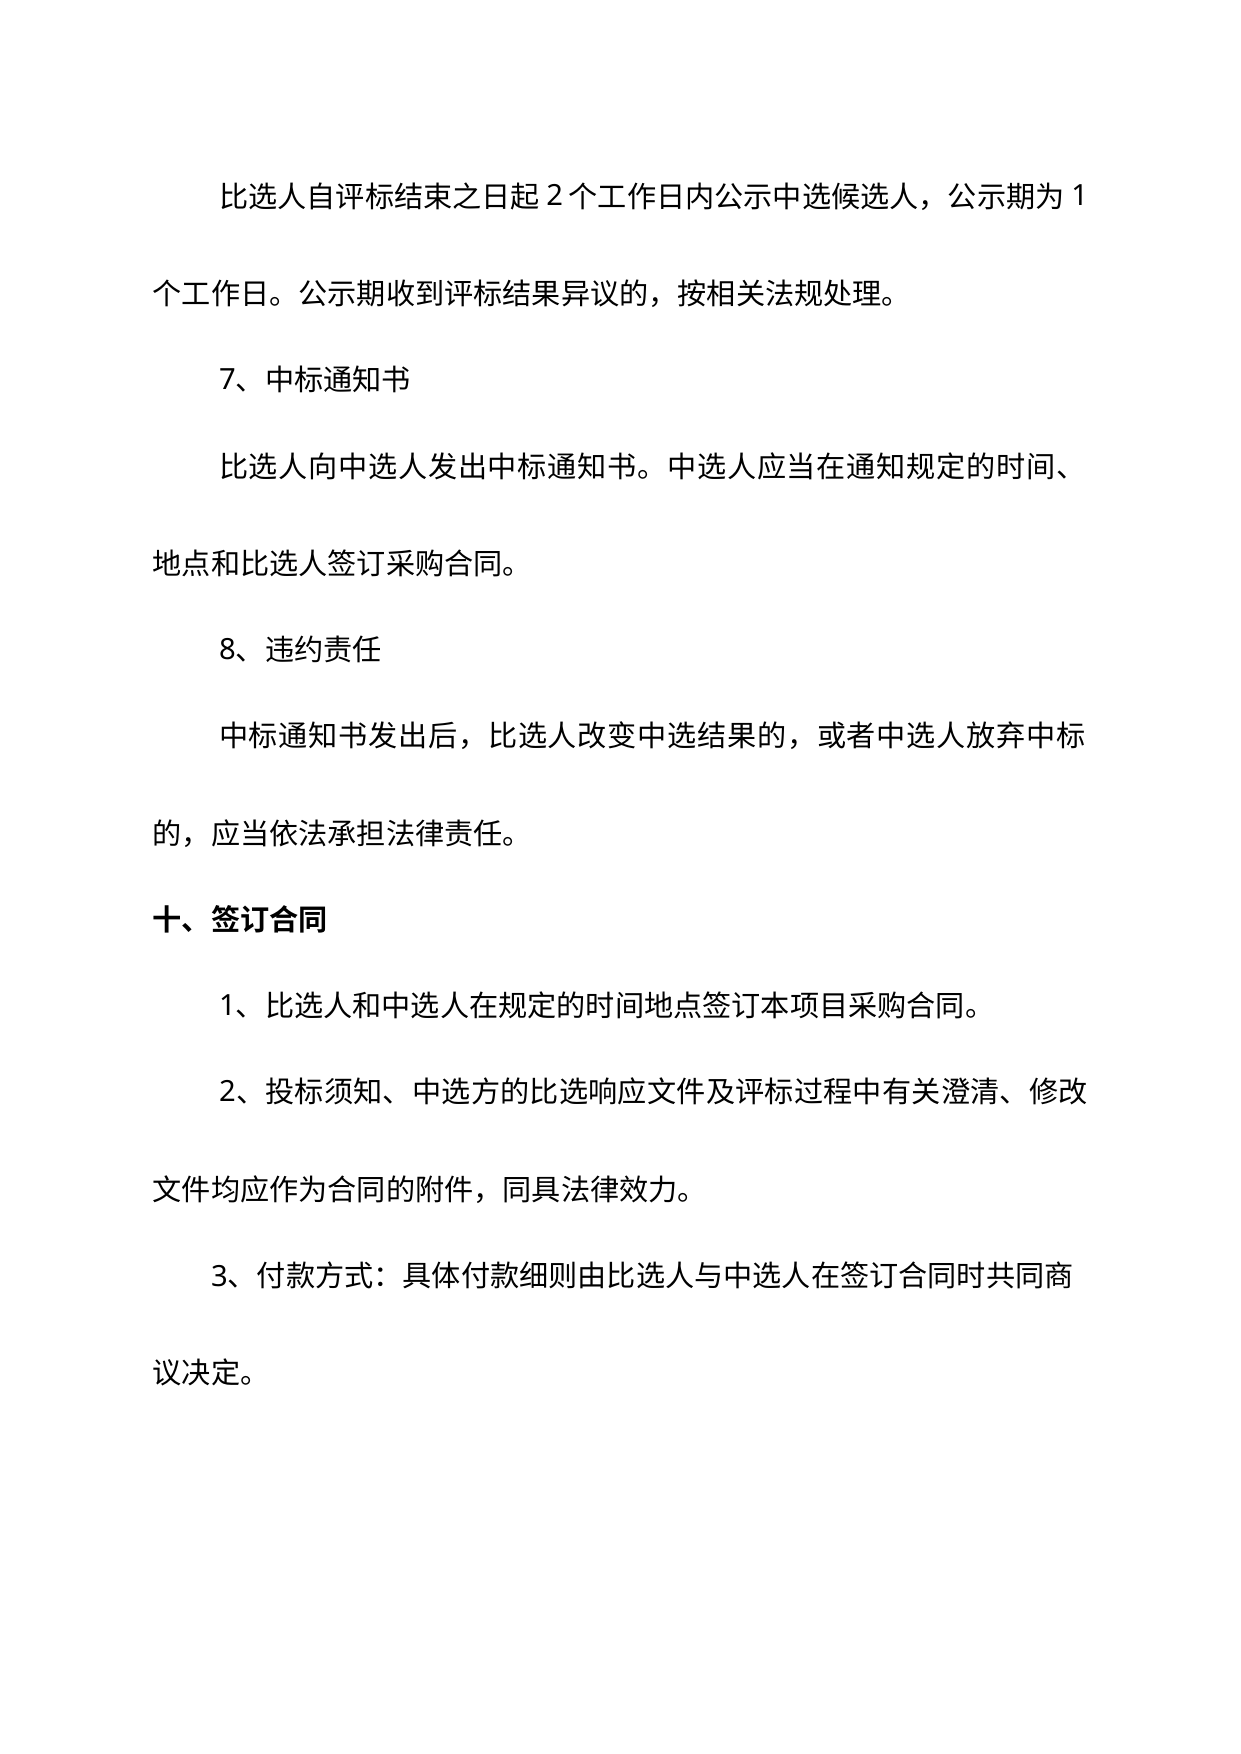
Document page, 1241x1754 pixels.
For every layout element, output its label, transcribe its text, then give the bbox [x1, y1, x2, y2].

list 1、比选人和中选人在规定的时间地点签订本项目采购合同。 [152, 971, 1088, 1036]
list 2、投标须知、中选方的比选响应文件及评标过程中有关澄清、修改文件均应作为合同的附件，同具法律效力。 [152, 1057, 1088, 1220]
list 比选人向中选人发出中标通知书。中选人应当在通知规定的时间、地点和比选人签订采购合同。 [152, 432, 1088, 594]
list 比选人自评标结束之日起2个工作日内公示中选候选人，公示期为1个工作日。公示期收到评标结果异议的，按相关法规处理。 [152, 162, 1088, 324]
text 3、付款方式：具体付款细则由比选人与中选人在签订合同时共同商议决定。 [152, 1241, 1088, 1404]
list 8、违约责任 [152, 615, 1088, 680]
list 7、中标通知书 [152, 346, 1088, 411]
text 十、签订合同 [152, 885, 1088, 950]
list 中标通知书发出后，比选人改变中选结果的，或者中选人放弃中标的，应当依法承担法律责任。 [152, 702, 1088, 864]
